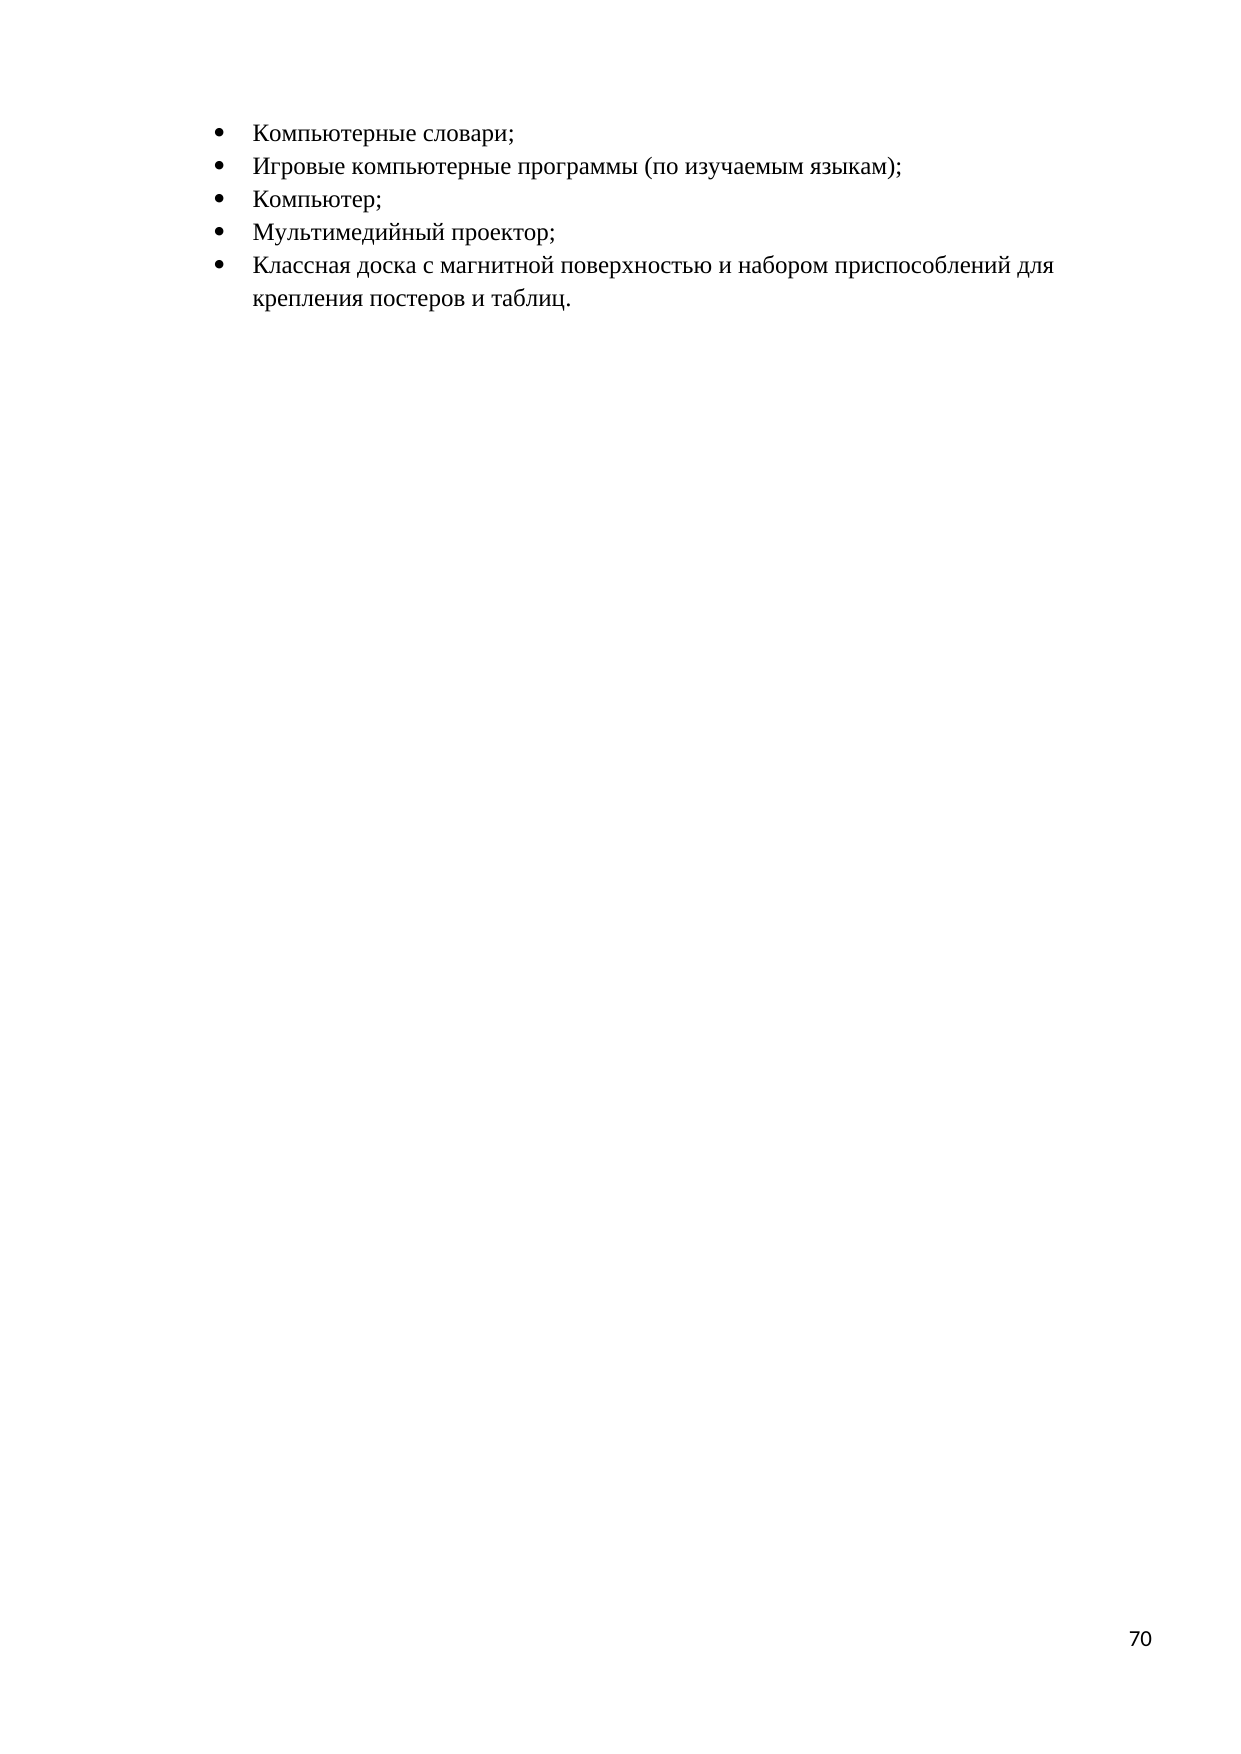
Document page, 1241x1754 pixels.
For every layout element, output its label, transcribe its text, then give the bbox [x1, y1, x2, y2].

list Игровые компьютерные программы (по изучаемым языкам); [215, 151, 1152, 180]
list Компьютерные словари; [215, 118, 1152, 147]
list Компьютер; [215, 184, 1152, 213]
list Классная доска с магнитной поверхностью и набором приспособлений для крепления постеров и таблиц. [215, 250, 1152, 344]
list Мультимедийный проектор; [215, 217, 1152, 246]
